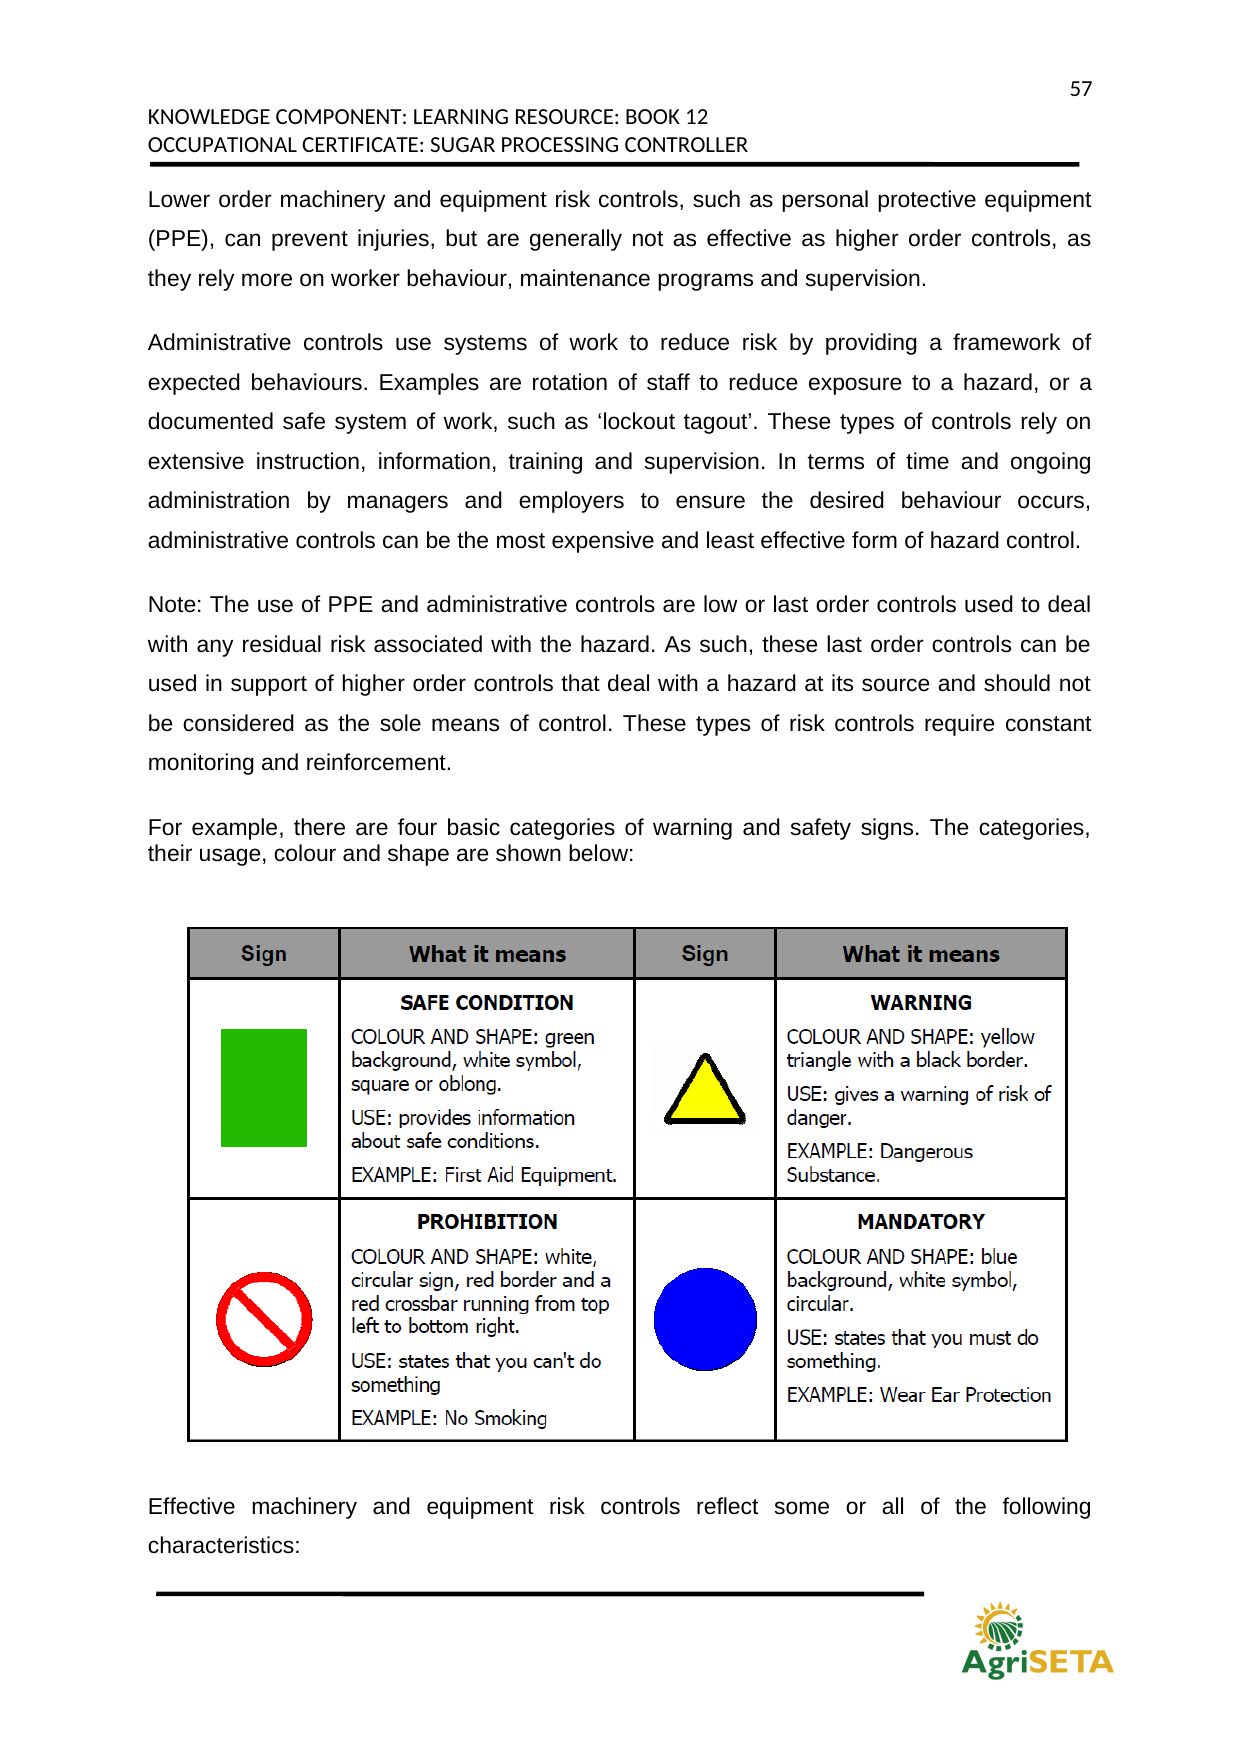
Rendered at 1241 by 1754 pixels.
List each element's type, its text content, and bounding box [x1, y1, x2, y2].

text Note: The use of PPE and administrative controls are low or last order controls used to deal with any residual risk associated with the hazard. As such, these last order controls can be used in support of higher order controls that deal with a hazard at its source and should not be considered as the sole means of control. These types of risk controls require constant monitoring and reinforcement. [148, 591, 1092, 776]
picture [955, 1595, 1118, 1684]
text Lower order machinery and equipment risk controls, such as personal protective equipment (PPE), can prevent injuries, but are generally not as effective as higher order controls, as they rely more on worker behaviour, maintenance programs and supervision. [148, 186, 1092, 291]
text For example, there are four basic categories of warning and safety signs. The categories, their usage, colour and shape are shown below: [148, 814, 1092, 866]
text Effective machinery and equipment risk controls reflect some or all of the following characteristics: [148, 1493, 1092, 1559]
text Administrative controls use systems of work to reduce risk by providing a framework of expected behaviours. Examples are rotation of staff to reduce exposure to a hazard, or a documented safe system of work, such as ‘lockout tagout’. These types of controls rely on extensive instruction, information, training and supervision. In terms of time and ongoing administration by managers and employers to ensure the desired behaviour occurs, administrative controls can be the most expensive and least effective form of hazard control. [148, 329, 1092, 553]
